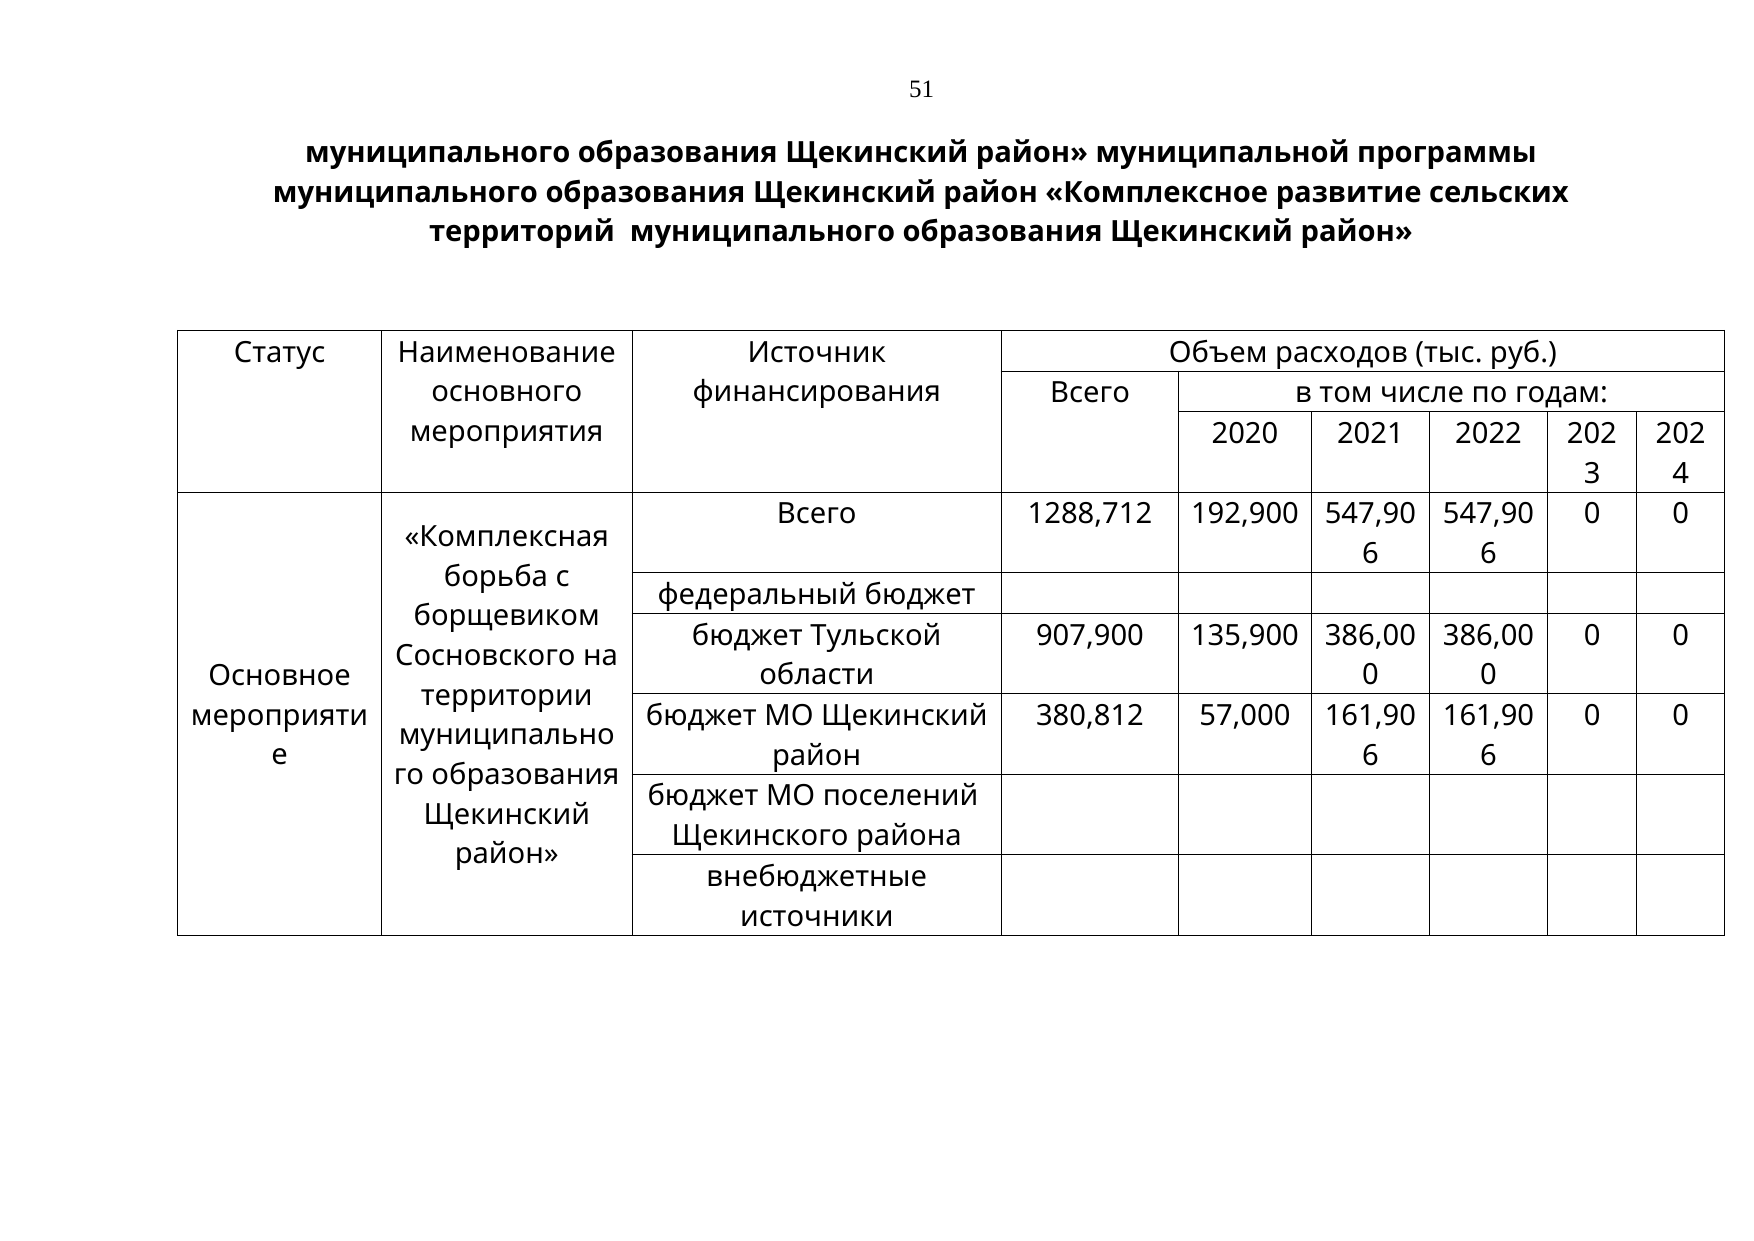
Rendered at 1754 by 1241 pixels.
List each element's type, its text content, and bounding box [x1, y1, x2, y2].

table_cell [1300, 573, 1311, 613]
table_cell 0 [1637, 694, 1724, 774]
table_cell [1713, 573, 1724, 613]
table_cell 0 [1548, 493, 1636, 572]
table_cell 0 [1637, 493, 1724, 572]
table_cell [1548, 855, 1636, 934]
table_cell [1536, 573, 1547, 613]
table_cell [1637, 775, 1724, 854]
table_cell [1179, 855, 1311, 934]
table_cell [1002, 855, 1178, 934]
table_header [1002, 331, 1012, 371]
table_cell Основное мероприятие [178, 493, 381, 934]
table_cell [1179, 775, 1311, 854]
table_cell «Комплексная борьба с борщевиком Сосновского на территории муниципального образования Щекинский район» [382, 493, 632, 934]
table_cell 0 [1548, 694, 1636, 774]
table_header Статус [178, 331, 381, 492]
table_cell [1430, 775, 1547, 854]
table_cell [1430, 855, 1547, 934]
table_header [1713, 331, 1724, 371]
table_cell [1312, 855, 1429, 934]
table_header Наименование основного мероприятия [382, 331, 632, 492]
table_cell [1548, 775, 1636, 854]
table_cell Всего [633, 493, 1001, 572]
table_cell 192,900 [1179, 493, 1311, 572]
table_cell 135,900 [1179, 614, 1311, 693]
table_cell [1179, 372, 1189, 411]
table_cell [1312, 775, 1429, 854]
table_cell [1548, 573, 1559, 613]
table_cell [1637, 855, 1724, 934]
table_cell [1167, 573, 1178, 613]
table_cell [1418, 573, 1429, 613]
table_cell 380,812 [1002, 694, 1178, 774]
table_cell [1625, 573, 1636, 613]
table_cell 0 [1637, 614, 1724, 693]
table_cell 57,000 [1179, 694, 1311, 774]
table_cell 1288,712 [1002, 493, 1178, 572]
table_cell [1430, 573, 1441, 613]
table_cell 907,900 [1002, 614, 1178, 693]
table_cell [1637, 573, 1647, 613]
table_cell 0 [1548, 614, 1636, 693]
table_cell [1179, 573, 1189, 613]
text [177, 131, 1665, 250]
table_cell 2021 [1312, 412, 1429, 492]
table_cell 2020 [1179, 412, 1311, 492]
table_header Источник финансирования [633, 331, 1001, 492]
table_cell 2022 [1430, 412, 1547, 492]
table_cell Всего [1002, 372, 1178, 492]
table_cell [1002, 775, 1178, 854]
table_cell [1312, 573, 1322, 613]
table_cell [1002, 573, 1012, 613]
